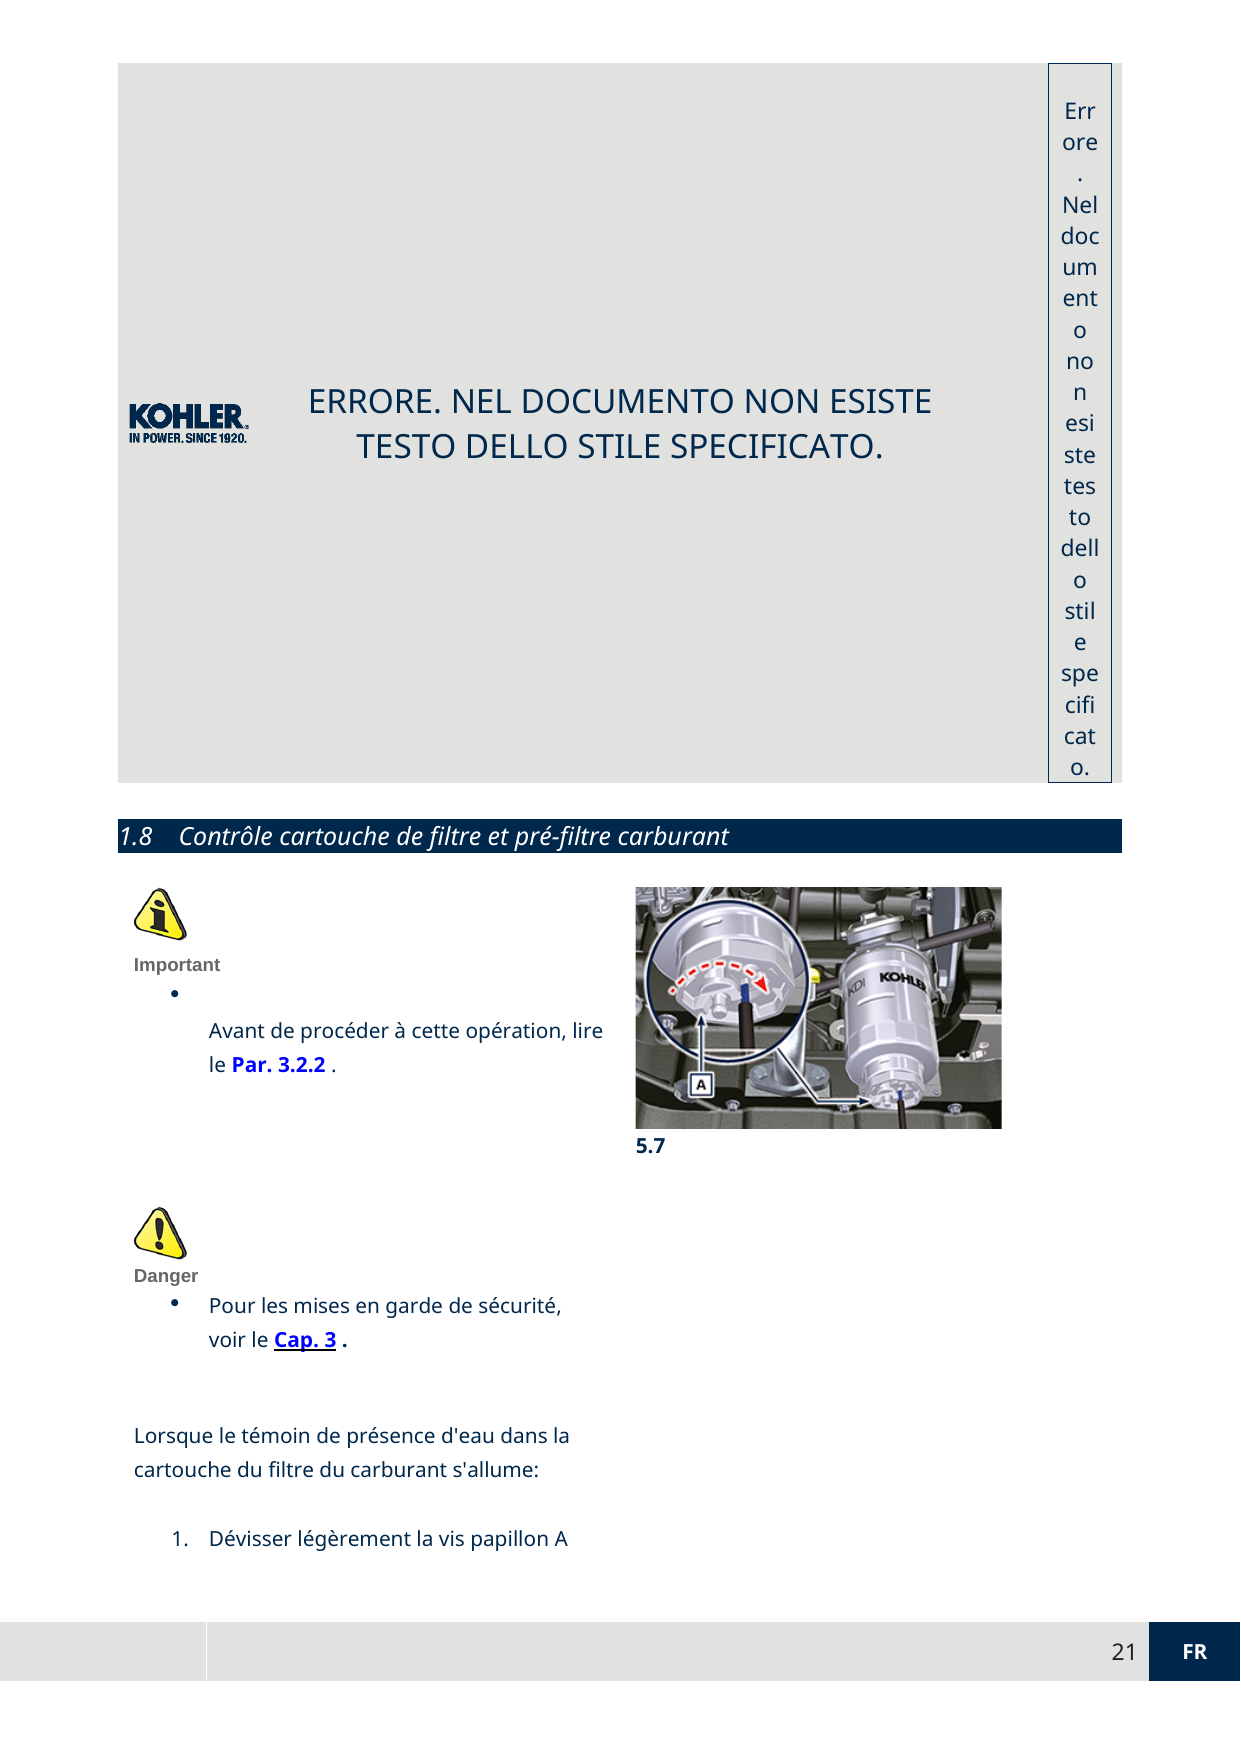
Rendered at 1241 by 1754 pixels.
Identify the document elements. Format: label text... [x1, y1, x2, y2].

subtitle Contrôle cartouche de filtre et pré-filtre carburant [118, 819, 1122, 853]
picture [129, 403, 249, 443]
picture [635, 887, 1002, 1129]
table_header Important Avant de procéder à cette opération, lire le Par. 3.2.2 . Danger Pour les mises en garde de sécurité, voir le Cap. 3 . Lorsque le témoin de présence d'eau dans la cartouche du filtre du carburant s'allume: Dévisser légèrement la vis papillon A sans la démonter. Faire sortir l'eau s’il y en A. Visser la vis papillon A, dès que le carburant s'écoule au dehors. [118, 872, 620, 1568]
table_header 5.7 [620, 872, 1122, 1568]
picture [133, 1206, 187, 1260]
picture [133, 887, 187, 941]
